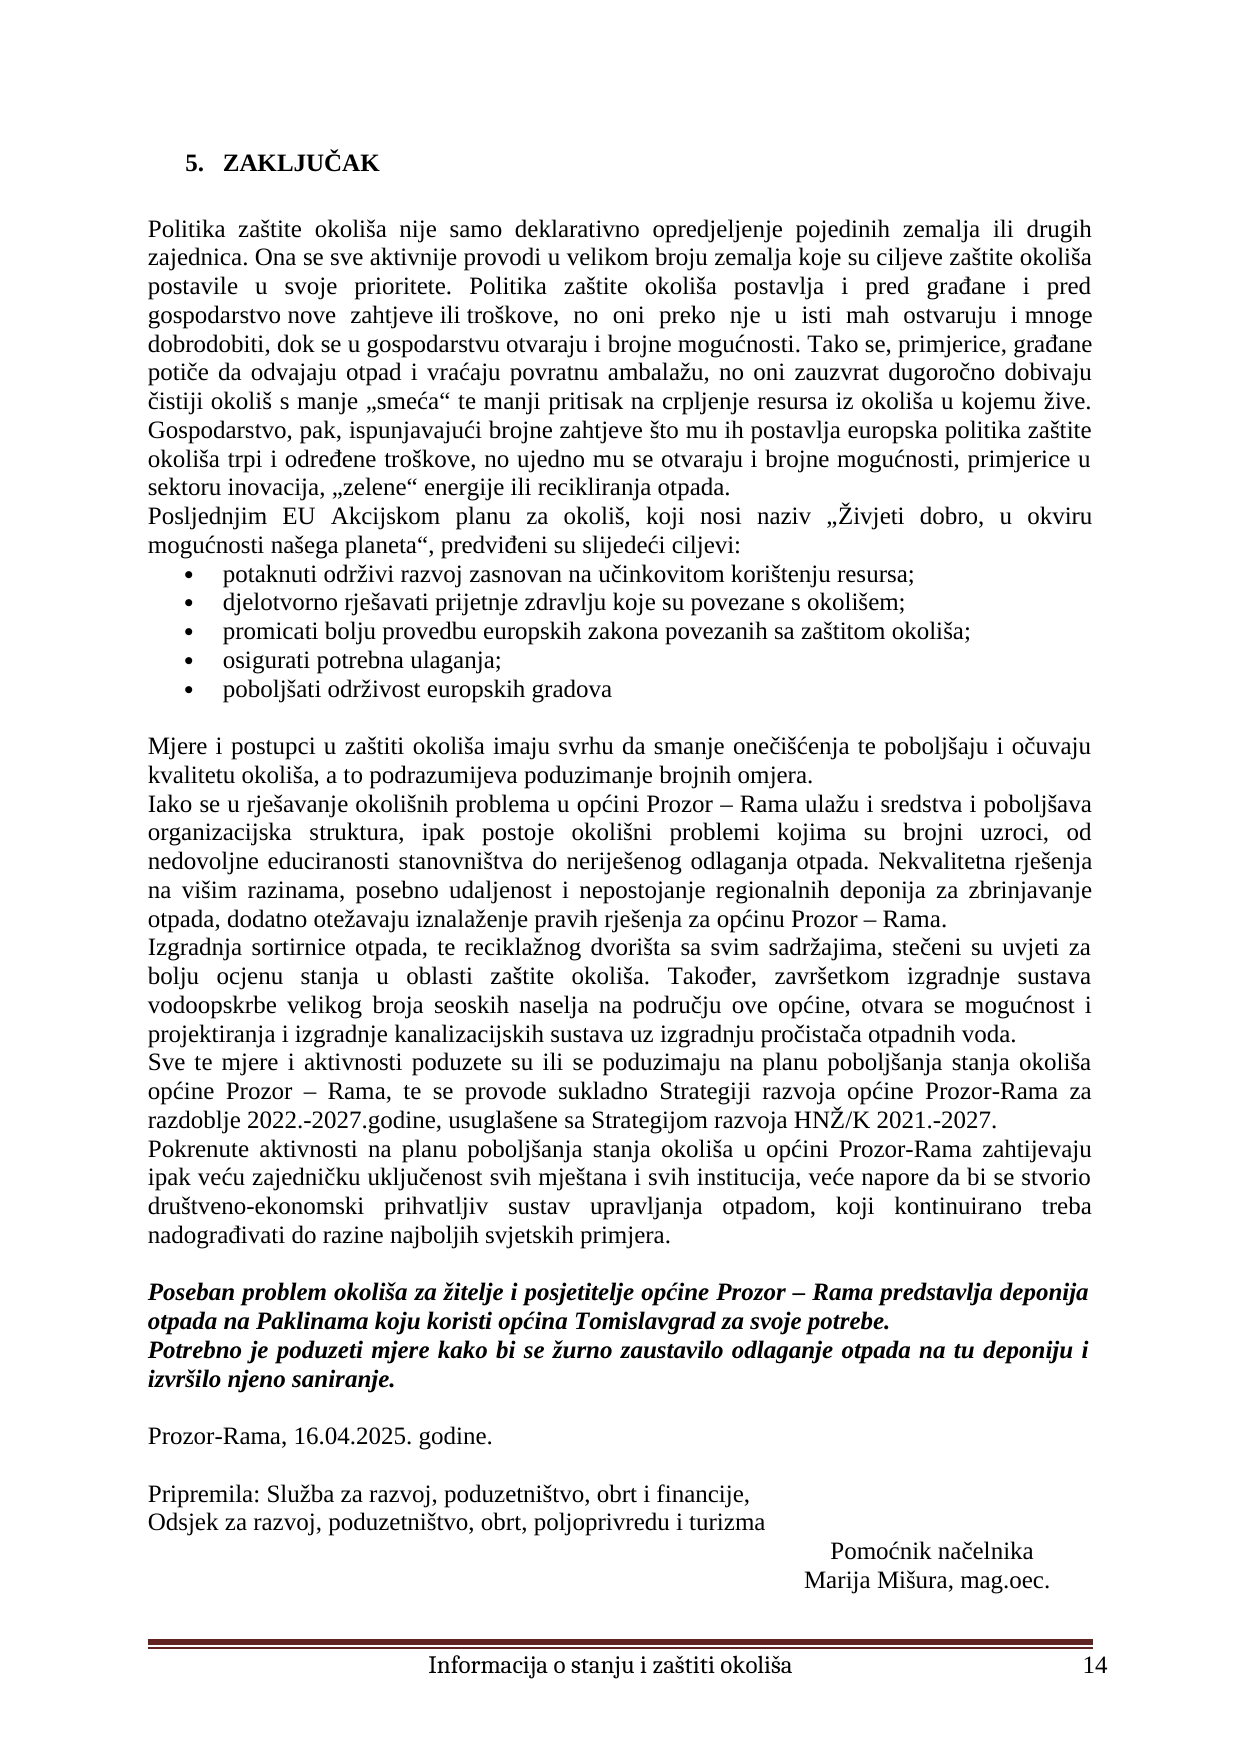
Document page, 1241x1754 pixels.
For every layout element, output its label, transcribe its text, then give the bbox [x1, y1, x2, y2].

list osigurati potrebna ulaganja; [185, 645, 1093, 674]
text Poseban problem okoliša za žitelje i posjetitelje općine Prozor – Rama predstavlja deponija otpada na Paklinama koju koristi općina Tomislavgrad za svoje potrebe. [148, 1277, 1093, 1335]
list djelotvorno rješavati prijetnje zdravlju koje su povezane s okolišem; [185, 587, 1093, 616]
text Odsjek za razvoj, poduzetništvo, obrt, poljoprivredu i turizma [148, 1507, 1093, 1536]
list ZAKLJUČAK [185, 148, 1093, 176]
text Pomoćnik načelnika [811, 1536, 1093, 1565]
text Izgradnja sortirnice otpada, te reciklažnog dvorišta sa svim sadržajima, stečeni su uvjeti za bolju ocjenu stanja u oblasti zaštite okoliša. Također, završetkom izgradnje sustava vodoopskrbe velikog broja seoskih naselja na području ove općine, otvara se mogućnost i projektiranja i izgradnje kanalizacijskih sustava uz izgradnju pročistača otpadnih voda. [148, 932, 1093, 1047]
list poboljšati održivost europskih gradova [185, 674, 1093, 702]
text Sve te mjere i aktivnosti poduzete su ili se poduzimaju na planu poboljšanja stanja okoliša općine Prozor – Rama, te se provode sukladno Strategiji razvoja općine Prozor-Rama za razdoblje 2022.-2027.godine, usuglašene sa Strategijom razvoja HNŽ/K 2021.-2027. [148, 1047, 1093, 1134]
text Pripremila: Služba za razvoj, poduzetništvo, obrt i financije, [148, 1479, 1093, 1507]
text Politika zaštite okoliša nije samo deklarativno opredjeljenje pojedinih zemalja ili drugih zajednica. Ona se sve aktivnije provodi u velikom broju zemalja koje su ciljeve zaštite okoliša postavile u svoje prioritete. Politika zaštite okoliša postavlja i pred građane i pred gospodarstvo nove zahtjeve ili troškove, no oni preko nje u isti mah ostvaruju i mnoge dobrodobiti, dok se u gospodarstvu otvaraju i brojne mogućnosti. Tako se, primjerice, građane potiče da odvajaju otpad i vraćaju povratnu ambalažu, no oni zauzvrat dugoročno dobivaju čistiji okoliš s manje „smeća“ te manji pritisak na crpljenje resursa iz okoliša u kojemu žive. Gospodarstvo, pak, ispunjavajući brojne zahtjeve što mu ih postavlja europska politika zaštite okoliša trpi i određene troškove, no ujedno mu se otvaraju i brojne mogućnosti, primjerice u sektoru inovacija, „zelene“ energije ili recikliranja otpada. [148, 214, 1093, 501]
text Pokrenute aktivnosti na planu poboljšanja stanja okoliša u općini Prozor-Rama zahtijevaju ipak veću zajedničku uključenost svih mještana i svih institucija, veće napore da bi se stvorio društveno-ekonomski prihvatljiv sustav upravljanja otpadom, koji kontinuirano treba nadograđivati do razine najboljih svjetskih primjera. [148, 1134, 1093, 1249]
text Potrebno je poduzeti mjere kako bi se žurno zaustavilo odlaganje otpada na tu deponiju i izvršilo njeno saniranje. [148, 1335, 1093, 1392]
text Iako se u rješavanje okolišnih problema u općini Prozor – Rama ulažu i sredstva i poboljšava organizacijska struktura, ipak postoje okolišni problemi kojima su brojni uzroci, od nedovoljne educiranosti stanovništva do neriješenog odlaganja otpada. Nekvalitetna rješenja na višim razinama, posebno udaljenost i nepostojanje regionalnih deponija za zbrinjavanje otpada, dodatno otežavaju iznalaženje pravih rješenja za općinu Prozor – Rama. [148, 789, 1093, 932]
text Posljednjim EU Akcijskom planu za okoliš, koji nosi naziv „Živjeti dobro, u okviru mogućnosti našega planeta“, predviđeni su slijedeći ciljevi: [148, 501, 1093, 559]
text Prozor-Rama, 16.04.2025. godine. [148, 1421, 1093, 1450]
list promicati bolju provedbu europskih zakona povezanih sa zaštitom okoliša; [185, 616, 1093, 645]
text Mjere i postupci u zaštiti okoliša imaju svrhu da smanje onečišćenja te poboljšaju i očuvaju kvalitetu okoliša, a to podrazumijeva poduzimanje brojnih omjera. [148, 731, 1093, 789]
list potaknuti održivi razvoj zasnovan na učinkovitom korištenju resursa; [185, 559, 1093, 587]
text Marija Mišura, mag.oec. [148, 1565, 1093, 1594]
